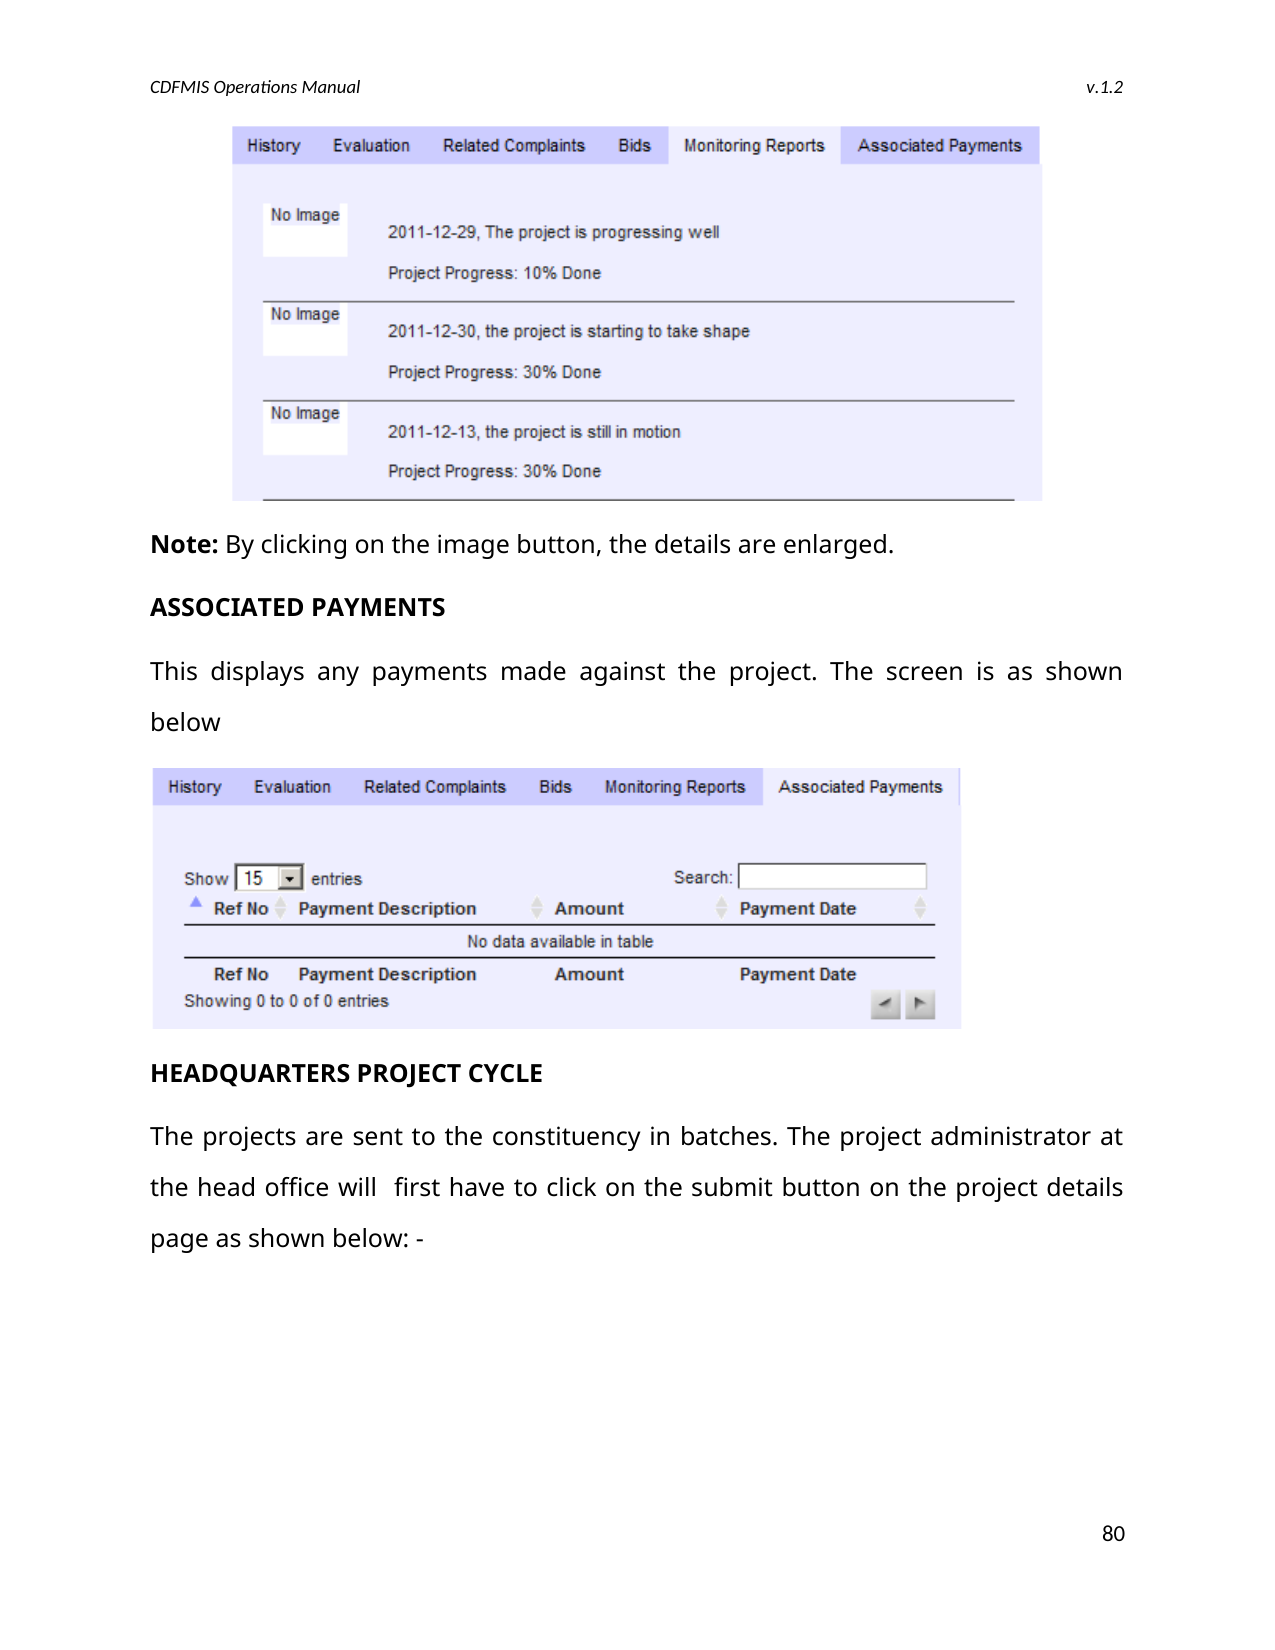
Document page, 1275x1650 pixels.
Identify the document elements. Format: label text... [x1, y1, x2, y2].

text ASSOCIATED PAYMENTS [150, 590, 1125, 624]
picture [150, 768, 962, 1029]
picture [232, 126, 1043, 501]
subtitle HEADQUARTERS PROJECT CYCLE [150, 1055, 1125, 1089]
text This displays any payments made against the project. The screen is as shown below [150, 654, 1125, 739]
text Note: By clicking on the image button, the details are enlarged. [150, 527, 1125, 561]
text The projects are sent to the constituency in batches. The project administrator at the head office will first have to click on the submit button on the project details page as shown below: - [150, 1119, 1125, 1255]
